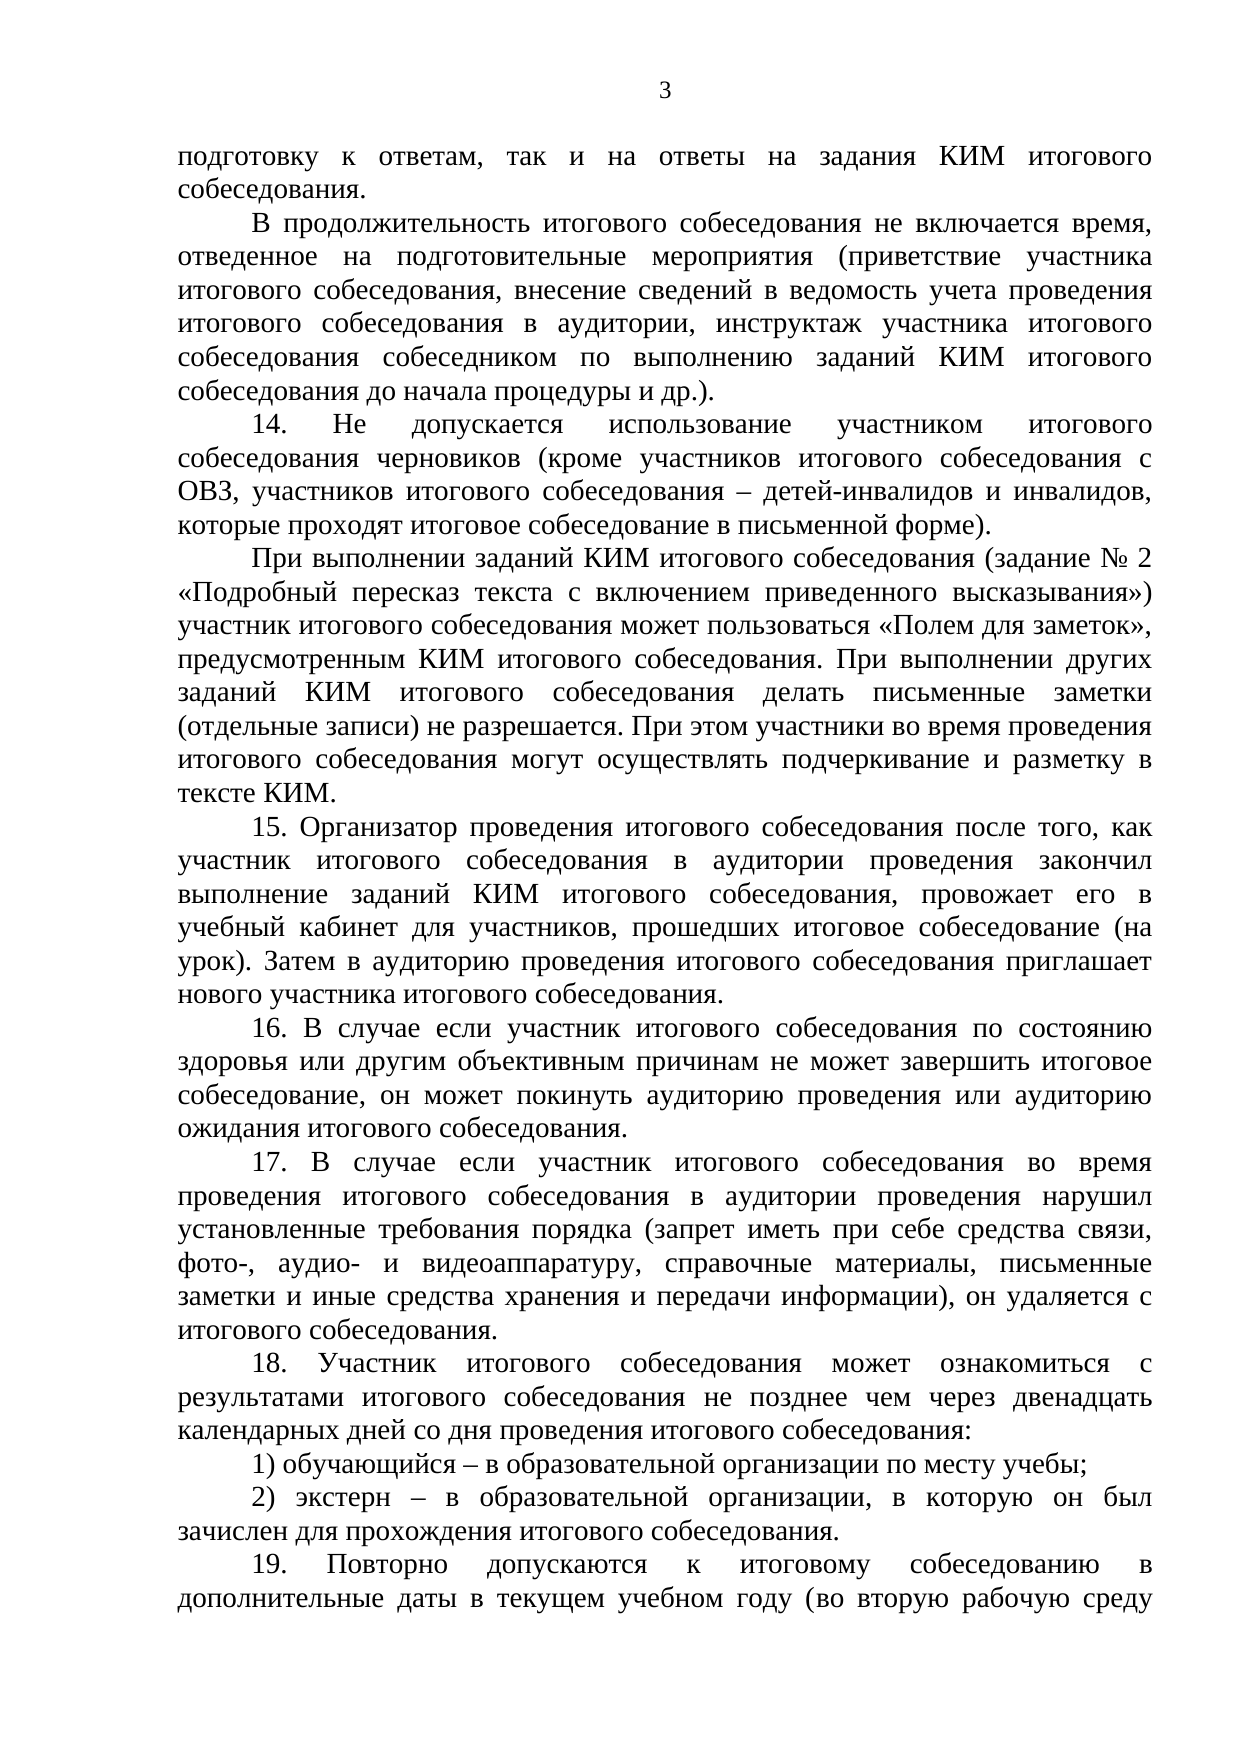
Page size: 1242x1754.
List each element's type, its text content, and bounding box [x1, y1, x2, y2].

text 2) экстерн – в образовательной организации, в которую он был зачислен для прохождения итогового собеседования. [177, 1479, 1153, 1547]
text 17. В случае если участник итогового собеседования во время проведения итогового собеседования в аудитории проведения нарушил установленные требования порядка (запрет иметь при себе средства связи, фото-, аудио- и видеоаппаратуру, справочные материалы, письменные заметки и иные средства хранения и передачи информации), он удаляется с итогового собеседования. [177, 1144, 1153, 1345]
text В продолжительность итогового собеседования не включается время, отведенное на подготовительные мероприятия (приветствие участника итогового собеседования, внесение сведений в ведомость учета проведения итогового собеседования в аудитории, инструктаж участника итогового собеседования собеседником по выполнению заданий КИМ итогового собеседования до начала процедуры и др.). [177, 205, 1153, 406]
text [177, 1547, 1153, 1614]
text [177, 138, 1153, 205]
text 15. Организатор проведения итогового собеседования после того, как участник итогового собеседования в аудитории проведения закончил выполнение заданий КИМ итогового собеседования, провожает его в учебный кабинет для участников, прошедших итоговое собеседование (на урок). Затем в аудиторию проведения итогового собеседования приглашает нового участника итогового собеседования. [177, 809, 1153, 1010]
text При выполнении заданий КИМ итогового собеседования (задание № 2 «Подробный пересказ текста с включением приведенного высказывания») участник итогового собеседования может пользоваться «Полем для заметок», предусмотренным КИМ итогового собеседования. При выполнении других заданий КИМ итогового собеседования делать письменные заметки (отдельные записи) не разрешается. При этом участники во время проведения итогового собеседования могут осуществлять подчеркивание и разметку в тексте КИМ. [177, 540, 1153, 809]
text 16. В случае если участник итогового собеседования по состоянию здоровья или другим объективным причинам не может завершить итоговое собеседование, он может покинуть аудиторию проведения или аудиторию ожидания итогового собеседования. [177, 1010, 1153, 1144]
text 1) обучающийся – в образовательной организации по месту учебы; [177, 1446, 1153, 1479]
text 18. Участник итогового собеседования может ознакомиться с результатами итогового собеседования не позднее чем через двенадцать календарных дней со дня проведения итогового собеседования: [177, 1345, 1153, 1446]
text 14. Не допускается использование участником итогового собеседования черновиков (кроме участников итогового собеседования с ОВЗ, участников итогового собеседования – детей-инвалидов и инвалидов, которые проходят итоговое собеседование в письменной форме). [177, 406, 1153, 540]
